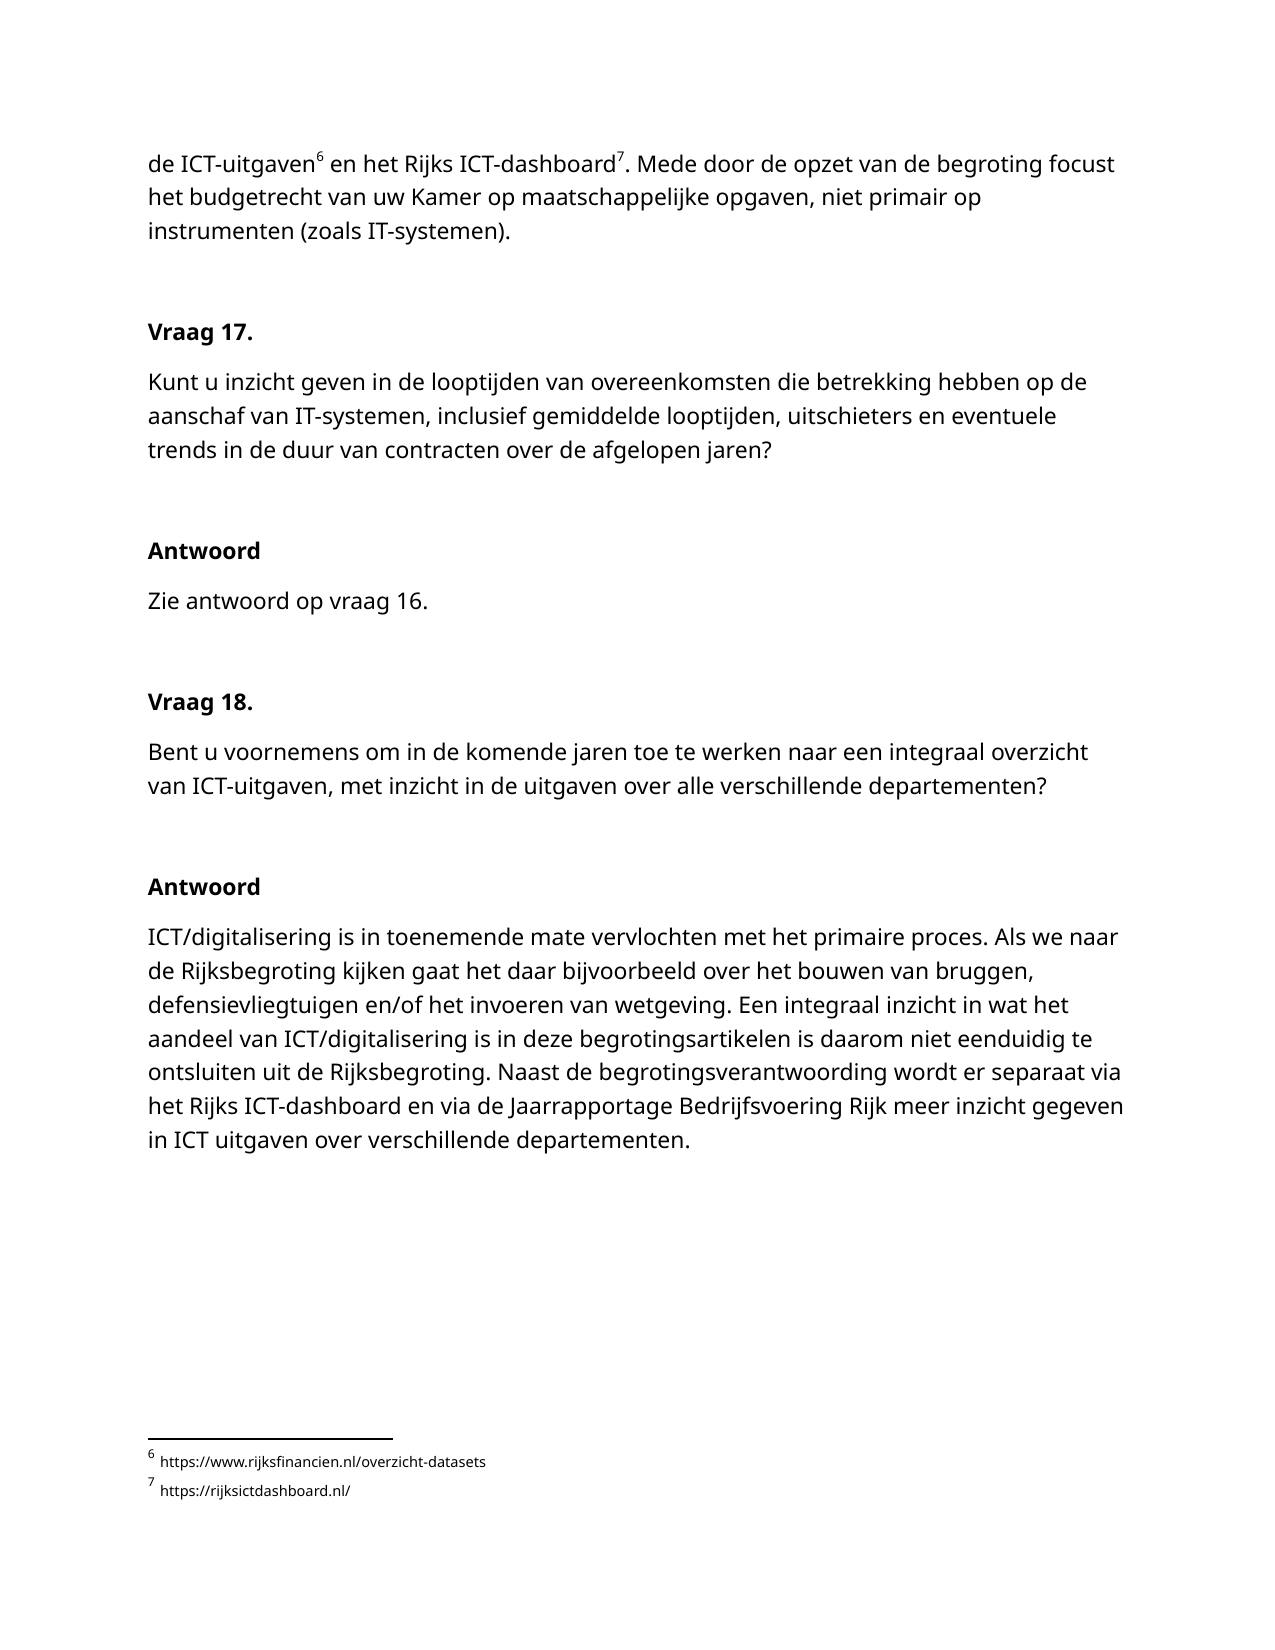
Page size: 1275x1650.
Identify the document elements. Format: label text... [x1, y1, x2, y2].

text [148, 148, 1127, 246]
text Antwoord [148, 535, 1127, 566]
text Zie antwoord op vraag 16. [148, 585, 1127, 616]
text Vraag 17. [148, 316, 1127, 347]
text ICT/digitalisering is in toenemende mate vervlochten met het primaire proces. Als we naar de Rijksbegroting kijken gaat het daar bijvoorbeeld over het bouwen van bruggen, defensievliegtuigen en/of het invoeren van wetgeving. Een integraal inzicht in wat het aandeel van ICT/digitalisering is in deze begrotingsartikelen is daarom niet eenduidig te ontsluiten uit de Rijksbegroting. Naast de begrotingsverantwoording wordt er separaat via het Rijks ICT-dashboard en via de Jaarrapportage Bedrijfsvoering Rijk meer inzicht gegeven in ICT uitgaven over verschillende departementen. [148, 921, 1127, 1155]
text Antwoord [148, 871, 1127, 902]
text Vraag 18. [148, 686, 1127, 717]
text Kunt u inzicht geven in de looptijden van overeenkomsten die betrekking hebben op de aanschaf van IT-systemen, inclusief gemiddelde looptijden, uitschieters en eventuele trends in de duur van contracten over de afgelopen jaren? [148, 366, 1127, 465]
text Bent u voornemens om in de komende jaren toe te werken naar een integraal overzicht van ICT-uitgaven, met inzicht in de uitgaven over alle verschillende departementen? [148, 736, 1127, 801]
